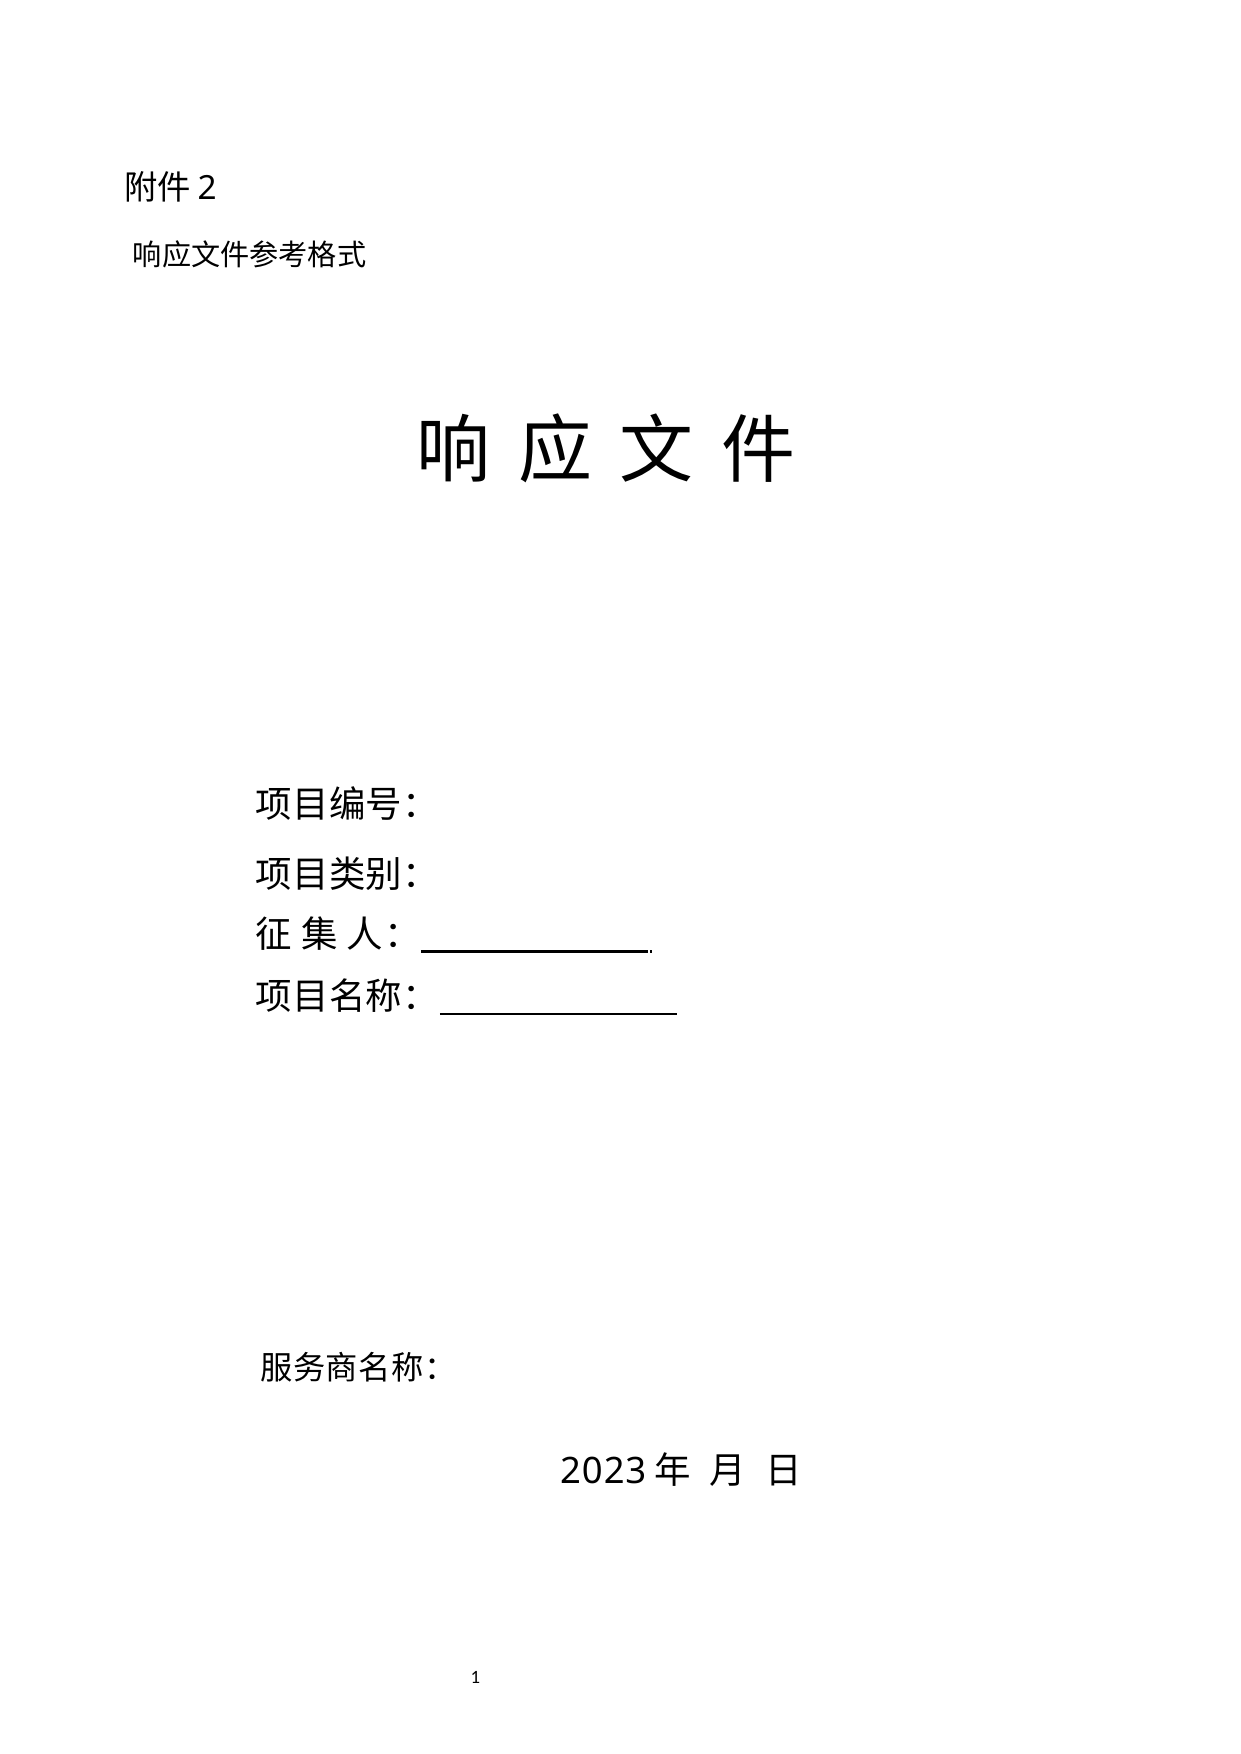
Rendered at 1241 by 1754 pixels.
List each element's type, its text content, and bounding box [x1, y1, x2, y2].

text 附件2 [124, 149, 1117, 212]
text 2023年 月 日 [560, 1444, 1117, 1494]
text 征 集 人： [255, 897, 1117, 960]
text 响应文件参考格式 [124, 239, 1117, 273]
text 服务商名称： [260, 1344, 1117, 1388]
text 项目名称： [255, 960, 1117, 1022]
text 响 应 文 件 [416, 408, 1117, 493]
text 项目类别： [255, 847, 1117, 897]
text 项目编号： [255, 777, 1117, 827]
